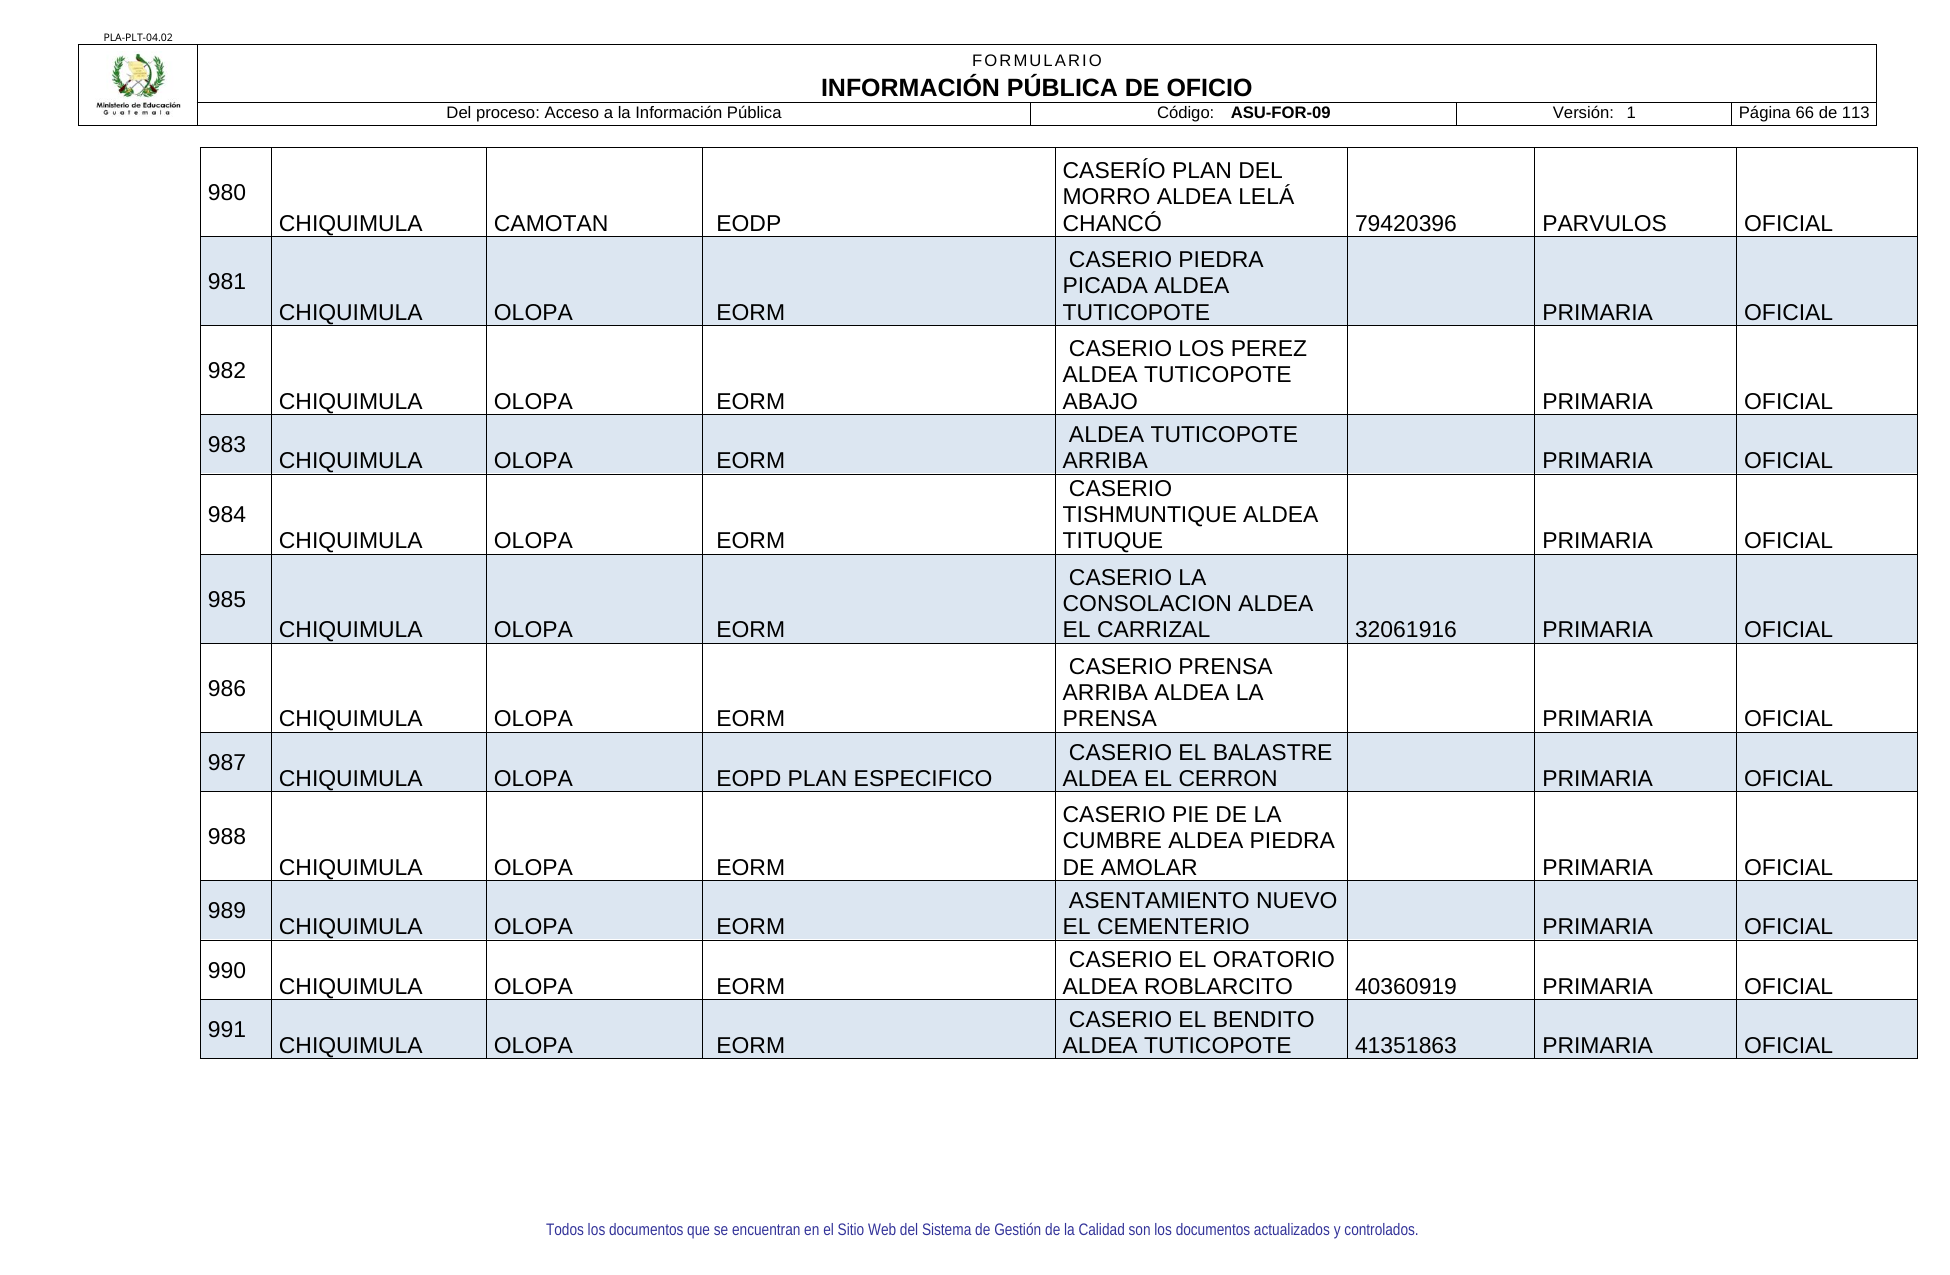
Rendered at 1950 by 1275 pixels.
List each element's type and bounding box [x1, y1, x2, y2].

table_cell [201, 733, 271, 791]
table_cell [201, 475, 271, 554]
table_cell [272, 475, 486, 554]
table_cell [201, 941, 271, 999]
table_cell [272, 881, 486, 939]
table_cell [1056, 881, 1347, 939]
picture [95, 51, 181, 117]
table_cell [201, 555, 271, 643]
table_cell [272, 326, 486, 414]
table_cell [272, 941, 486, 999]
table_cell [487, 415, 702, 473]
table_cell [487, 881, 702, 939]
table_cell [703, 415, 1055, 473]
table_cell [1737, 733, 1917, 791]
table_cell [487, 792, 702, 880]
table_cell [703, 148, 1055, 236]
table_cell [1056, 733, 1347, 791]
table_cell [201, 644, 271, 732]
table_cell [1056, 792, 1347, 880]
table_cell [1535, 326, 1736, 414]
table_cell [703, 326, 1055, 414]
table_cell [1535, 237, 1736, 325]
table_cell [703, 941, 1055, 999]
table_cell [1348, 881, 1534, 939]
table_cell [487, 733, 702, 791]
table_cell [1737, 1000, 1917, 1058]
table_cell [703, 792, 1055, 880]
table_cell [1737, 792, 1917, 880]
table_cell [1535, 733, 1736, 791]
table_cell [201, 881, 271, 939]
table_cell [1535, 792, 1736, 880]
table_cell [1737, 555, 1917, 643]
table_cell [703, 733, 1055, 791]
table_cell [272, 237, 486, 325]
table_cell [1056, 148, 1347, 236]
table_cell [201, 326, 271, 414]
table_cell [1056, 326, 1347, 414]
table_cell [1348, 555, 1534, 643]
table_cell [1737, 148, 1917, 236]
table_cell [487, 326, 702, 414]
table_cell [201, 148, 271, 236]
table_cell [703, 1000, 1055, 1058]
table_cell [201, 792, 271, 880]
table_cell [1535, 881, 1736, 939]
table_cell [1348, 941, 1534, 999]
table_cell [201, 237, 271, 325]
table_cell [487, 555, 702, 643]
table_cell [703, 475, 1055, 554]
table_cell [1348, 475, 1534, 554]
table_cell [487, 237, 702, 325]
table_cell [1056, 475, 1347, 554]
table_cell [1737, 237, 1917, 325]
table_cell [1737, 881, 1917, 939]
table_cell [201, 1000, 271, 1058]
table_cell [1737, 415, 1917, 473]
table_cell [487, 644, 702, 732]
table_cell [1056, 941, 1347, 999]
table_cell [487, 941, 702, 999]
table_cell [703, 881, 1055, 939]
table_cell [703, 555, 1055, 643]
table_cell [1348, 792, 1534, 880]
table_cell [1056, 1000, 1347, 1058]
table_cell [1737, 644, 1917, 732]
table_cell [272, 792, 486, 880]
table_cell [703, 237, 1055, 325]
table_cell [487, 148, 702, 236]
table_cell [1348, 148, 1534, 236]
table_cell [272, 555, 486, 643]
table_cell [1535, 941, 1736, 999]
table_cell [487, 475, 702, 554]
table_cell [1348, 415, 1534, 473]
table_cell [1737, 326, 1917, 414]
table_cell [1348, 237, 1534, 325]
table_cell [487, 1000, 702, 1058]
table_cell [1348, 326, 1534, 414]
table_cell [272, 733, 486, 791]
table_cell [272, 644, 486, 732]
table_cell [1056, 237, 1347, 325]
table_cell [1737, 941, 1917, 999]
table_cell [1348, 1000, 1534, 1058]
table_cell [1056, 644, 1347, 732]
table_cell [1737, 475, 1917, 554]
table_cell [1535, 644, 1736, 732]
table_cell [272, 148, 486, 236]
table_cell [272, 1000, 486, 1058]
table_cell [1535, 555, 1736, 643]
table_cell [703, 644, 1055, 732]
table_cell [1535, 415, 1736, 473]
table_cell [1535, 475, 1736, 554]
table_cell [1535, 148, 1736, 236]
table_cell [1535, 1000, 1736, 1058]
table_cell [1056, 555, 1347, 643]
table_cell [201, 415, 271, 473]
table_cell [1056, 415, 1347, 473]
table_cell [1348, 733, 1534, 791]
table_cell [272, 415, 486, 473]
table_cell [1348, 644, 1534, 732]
